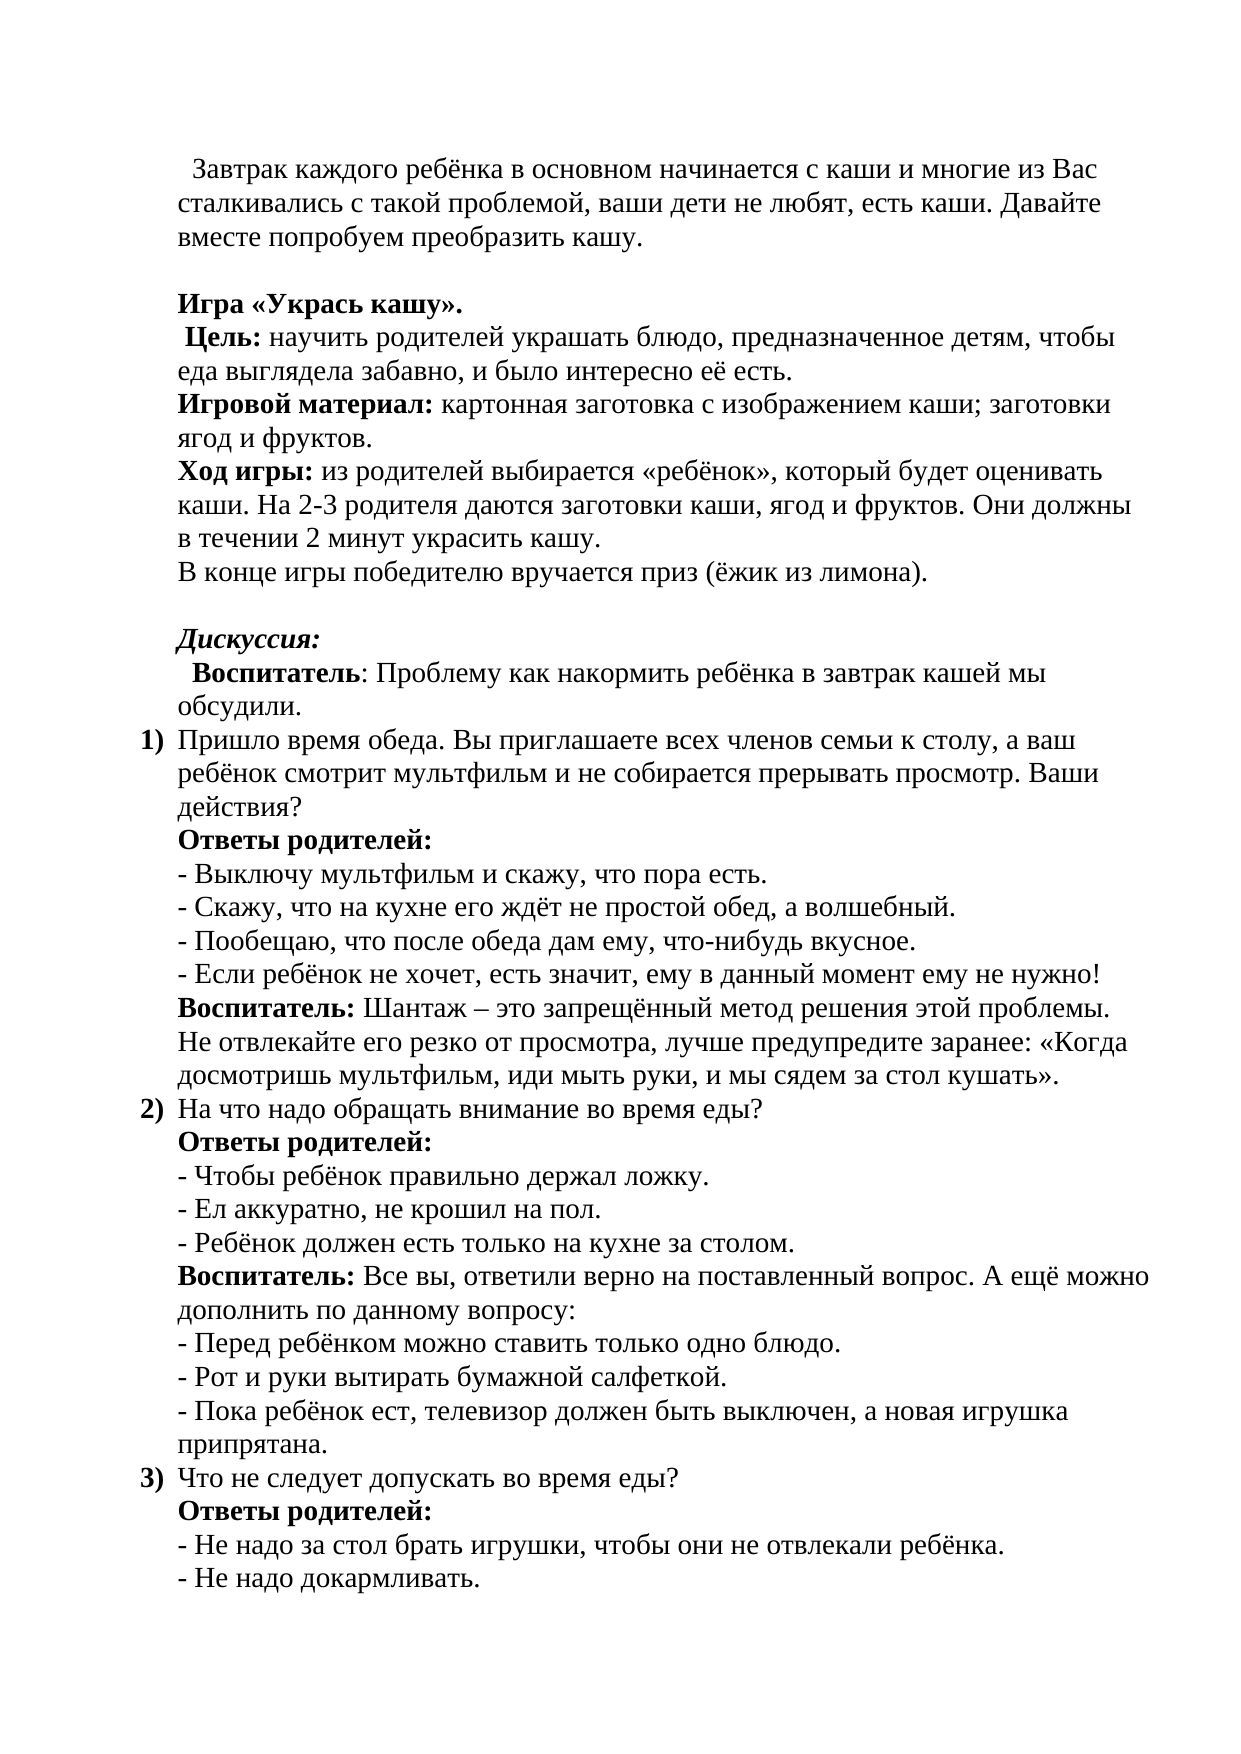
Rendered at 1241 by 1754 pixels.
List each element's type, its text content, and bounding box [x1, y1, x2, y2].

text - Ребёнок должен есть только на кухне за столом. [177, 1225, 1152, 1258]
text Игровой материал: картонная заготовка с изображением каши; заготовки ягод и фруктов. [177, 386, 1152, 453]
text - Ел аккуратно, не крошил на пол. [177, 1191, 1152, 1225]
text - Скажу, что на кухне его ждёт не простой обед, а волшебный. [177, 889, 1152, 923]
text - Если ребёнок не хочет, есть значит, ему в данный момент ему не нужно! [177, 957, 1152, 990]
text Воспитатель: Все вы, ответили верно на поставленный вопрос. А ещё можно дополнить по данному вопросу: [177, 1258, 1152, 1326]
list На что надо обращать внимание во время еды? [140, 1091, 1152, 1124]
text - Выключу мультфильм и скажу, что пора есть. [177, 856, 1152, 889]
text - Пока ребёнок ест, телевизор должен быть выключен, а новая игрушка припрятана. [177, 1393, 1152, 1460]
text Воспитатель: Проблему как накормить ребёнка в завтрак кашей мы обсудили. [177, 655, 1152, 722]
text - Не надо докармливать. [177, 1560, 1152, 1594]
list Пришло время обеда. Вы приглашаете всех членов семьи к столу, а ваш ребёнок смотрит мультфильм и не собирается прерывать просмотр. Ваши действия? [140, 722, 1152, 822]
text Дискуссия: [177, 621, 1152, 655]
text - Не надо за стол брать игрушки, чтобы они не отвлекали ребёнка. [177, 1527, 1152, 1560]
text Ответы родителей: [177, 1493, 1152, 1527]
text Завтрак каждого ребёнка в основном начинается с каши и многие из Вас сталкивались с такой проблемой, ваши дети не любят, есть каши. Давайте вместе попробуем преобразить кашу. [177, 152, 1152, 252]
list Что не следует допускать во время еды? [140, 1460, 1152, 1493]
text - Рот и руки вытирать бумажной салфеткой. [177, 1359, 1152, 1393]
text Цель: научить родителей украшать блюдо, предназначенное детям, чтобы еда выглядела забавно, и было интересно её есть. [177, 319, 1152, 386]
text Воспитатель: Шантаж – это запрещённый метод решения этой проблемы. Не отвлекайте его резко от просмотра, лучше предупредите заранее: «Когда досмотришь мультфильм, иди мыть руки, и мы сядем за стол кушать». [177, 990, 1152, 1091]
text - Чтобы ребёнок правильно держал ложку. [177, 1158, 1152, 1191]
text В конце игры победителю вручается приз (ёжик из лимона). [177, 554, 1152, 588]
text - Перед ребёнком можно ставить только одно блюдо. [177, 1326, 1152, 1359]
text Игра «Укрась кашу». [177, 286, 1152, 319]
text Ход игры: из родителей выбирается «ребёнок», который будет оценивать каши. На 2-3 родителя даются заготовки каши, ягод и фруктов. Они должны в течении 2 минут украсить кашу. [177, 453, 1152, 554]
text Ответы родителей: [177, 822, 1152, 856]
text - Пообещаю, что после обеда дам ему, что-нибудь вкусное. [177, 923, 1152, 957]
text Ответы родителей: [177, 1124, 1152, 1158]
